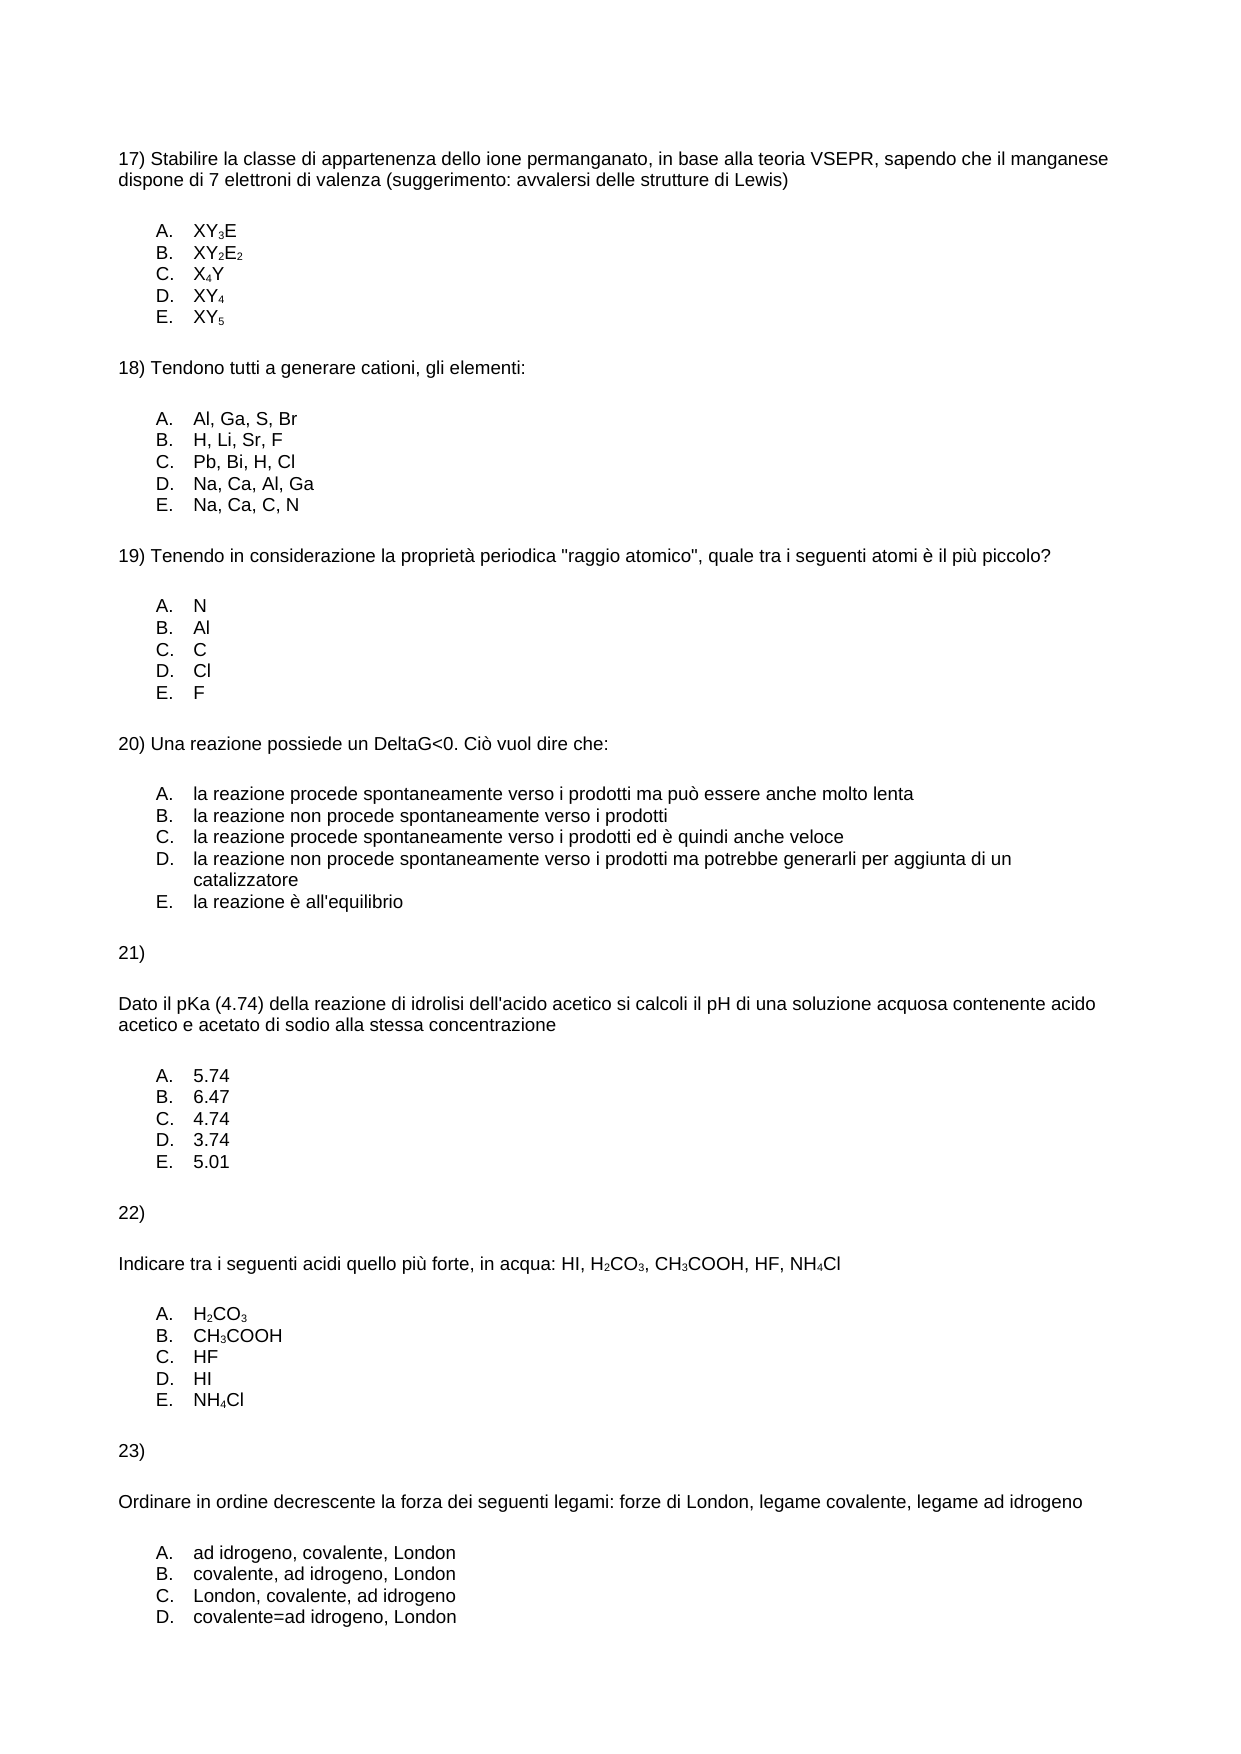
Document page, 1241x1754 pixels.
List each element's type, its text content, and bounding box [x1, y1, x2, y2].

list 4.74 [156, 1108, 1122, 1129]
list London, covalente, ad idrogeno [156, 1584, 1122, 1606]
list Na, Ca, Al, Ga [156, 472, 1122, 494]
list NH4Cl [156, 1389, 1122, 1411]
text 20) Una reazione possiede un DeltaG<0. Ciò vuol dire che: [118, 732, 1122, 754]
list Cl [156, 660, 1122, 682]
list CH3COOH [156, 1324, 1122, 1346]
list la reazione non procede spontaneamente verso i prodotti [156, 804, 1122, 826]
list XY5 [156, 306, 1122, 328]
text Indicare tra i seguenti acidi quello più forte, in acqua: HI, H2CO3, CH3COOH, HF, NH4Cl [118, 1252, 1122, 1274]
list covalente=ad idrogeno, London [156, 1606, 1122, 1628]
list X4Y [156, 263, 1122, 284]
text 17) Stabilire la classe di appartenenza dello ione permanganato, in base alla teoria VSEPR, sapendo che il manganese dispone di 7 elettroni di valenza (suggerimento: avvalersi delle strutture di Lewis) [118, 148, 1122, 191]
text 23) [118, 1440, 1122, 1462]
list Pb, Bi, H, Cl [156, 451, 1122, 472]
list ad idrogeno, covalente, London [156, 1541, 1122, 1563]
list XY3E [156, 220, 1122, 241]
list H2CO3 [156, 1303, 1122, 1324]
text 18) Tendono tutti a generare cationi, gli elementi: [118, 357, 1122, 378]
list 5.01 [156, 1151, 1122, 1172]
list Na, Ca, C, N [156, 494, 1122, 515]
list la reazione procede spontaneamente verso i prodotti ma può essere anche molto lenta [156, 783, 1122, 804]
list 5.74 [156, 1064, 1122, 1086]
list Al, Ga, S, Br [156, 408, 1122, 429]
list la reazione non procede spontaneamente verso i prodotti ma potrebbe generarli per aggiunta di un catalizzatore [156, 848, 1122, 891]
list C [156, 638, 1122, 660]
list H, Li, Sr, F [156, 429, 1122, 451]
list la reazione procede spontaneamente verso i prodotti ed è quindi anche veloce [156, 826, 1122, 848]
list la reazione è all'equilibrio [156, 891, 1122, 912]
text 22) [118, 1202, 1122, 1223]
list XY4 [156, 284, 1122, 306]
text Ordinare in ordine decrescente la forza dei seguenti legami: forze di London, legame covalente, legame ad idrogeno [118, 1491, 1122, 1512]
text Dato il pKa (4.74) della reazione di idrolisi dell'acido acetico si calcoli il pH di una soluzione acquosa contenente acido acetico e acetato di sodio alla stessa concentrazione [118, 992, 1122, 1035]
text 19) Tenendo in considerazione la proprietà periodica "raggio atomico", quale tra i seguenti atomi è il più piccolo? [118, 544, 1122, 566]
text 21) [118, 942, 1122, 963]
list covalente, ad idrogeno, London [156, 1563, 1122, 1584]
list Al [156, 617, 1122, 638]
list XY2E2 [156, 241, 1122, 263]
list N [156, 595, 1122, 617]
list HI [156, 1368, 1122, 1389]
list F [156, 682, 1122, 703]
list 6.47 [156, 1086, 1122, 1108]
list HF [156, 1346, 1122, 1368]
list 3.74 [156, 1129, 1122, 1151]
